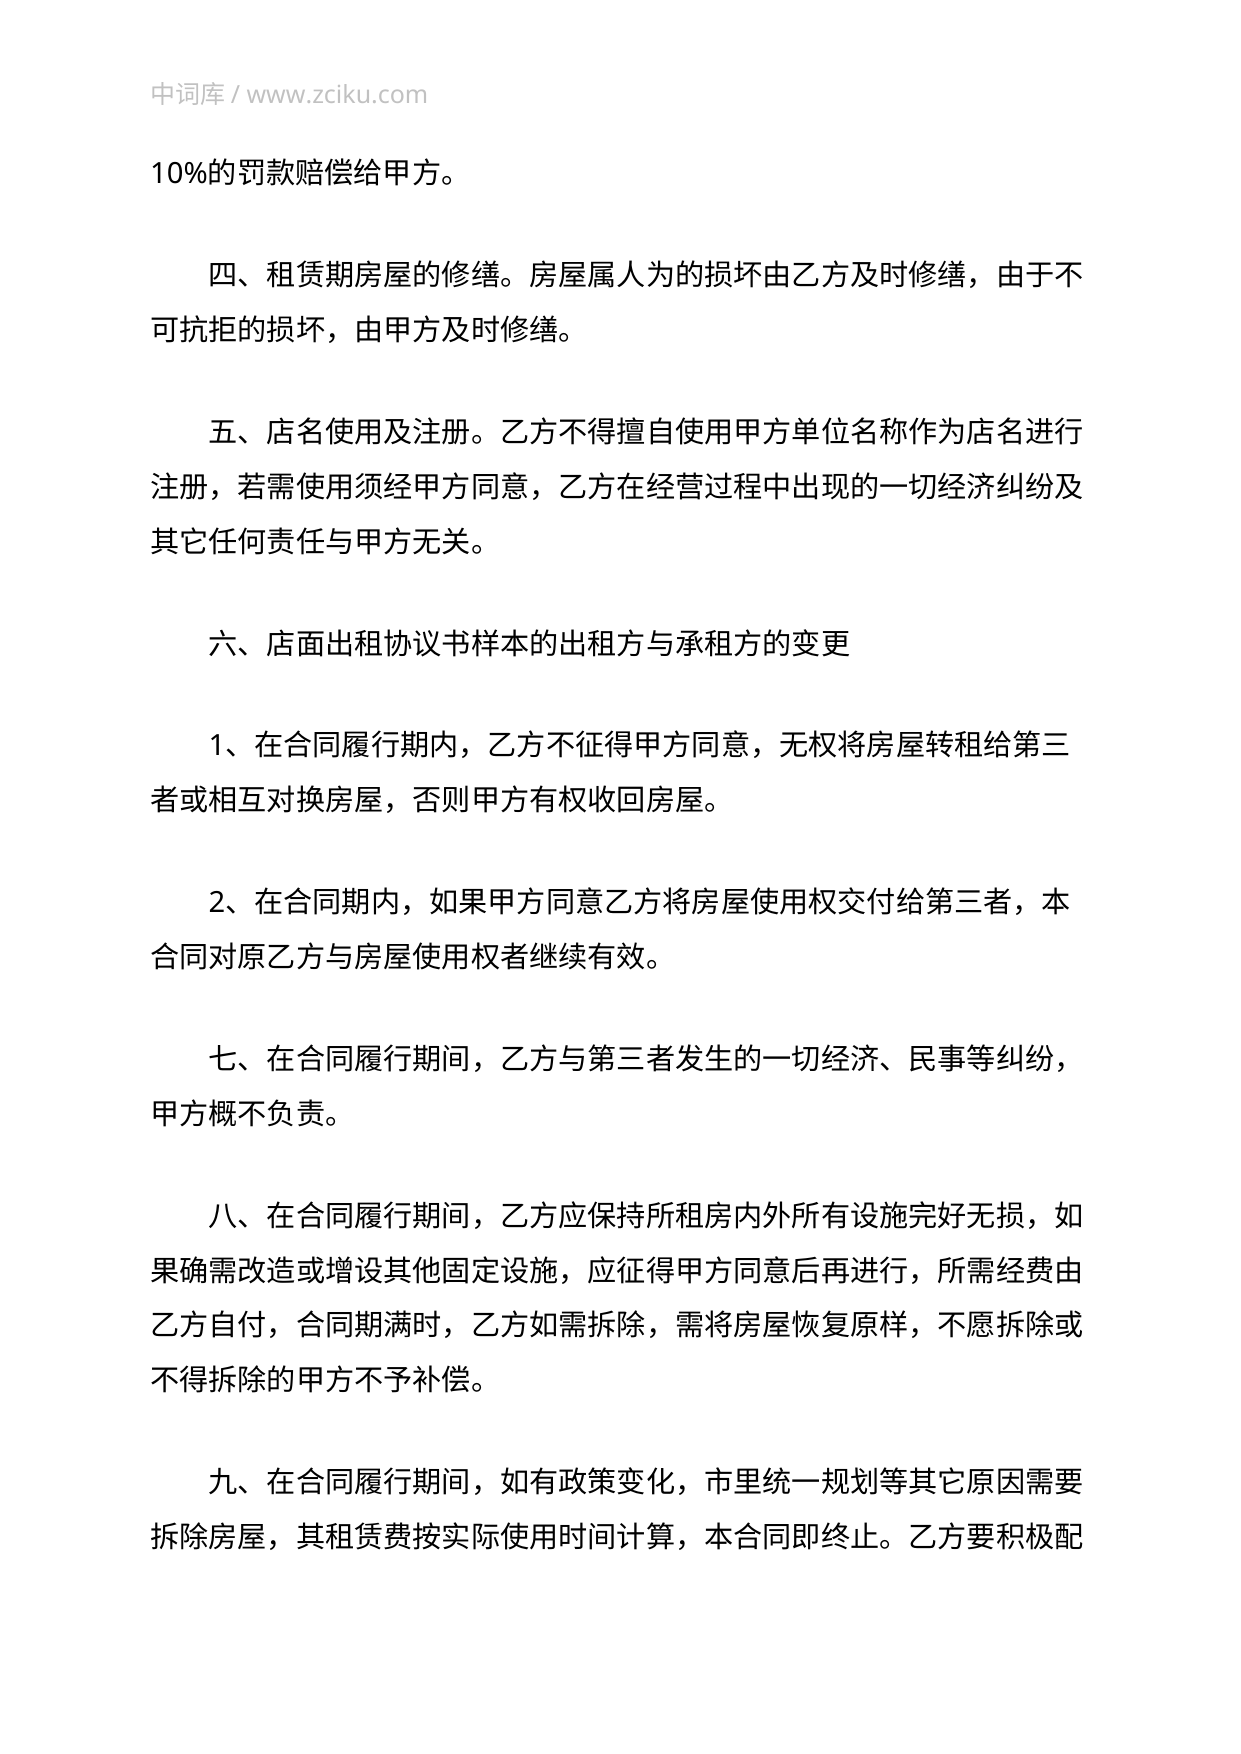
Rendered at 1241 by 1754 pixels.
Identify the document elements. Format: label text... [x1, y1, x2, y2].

text 2、在合同期内，如果甲方同意乙方将房屋使用权交付给第三者，本合同对原乙方与房屋使用权者继续有效。 [150, 879, 1090, 976]
text 八、在合同履行期间，乙方应保持所租房内外所有设施完好无损，如果确需改造或增设其他固定设施，应征得甲方同意后再进行，所需经费由乙方自付，合同期满时，乙方如需拆除，需将房屋恢复原样，不愿拆除或不得拆除的甲方不予补偿。 [150, 1192, 1090, 1399]
text 五、店名使用及注册。乙方不得擅自使用甲方单位名称作为店名进行注册，若需使用须经甲方同意，乙方在经营过程中出现的一切经济纠纷及其它任何责任与甲方无关。 [150, 409, 1090, 561]
text 1、在合同履行期内，乙方不征得甲方同意，无权将房屋转租给第三者或相互对换房屋，否则甲方有权收回房屋。 [150, 722, 1090, 819]
text 七、在合同履行期间，乙方与第三者发生的一切经济、民事等纠纷，甲方概不负责。 [150, 1036, 1090, 1133]
text 六、店面出租协议书样本的出租方与承租方的变更 [150, 620, 1090, 662]
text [150, 150, 1090, 192]
text 四、租赁期房屋的修缮。房屋属人为的损坏由乙方及时修缮，由于不可抗拒的损坏，由甲方及时修缮。 [150, 252, 1090, 349]
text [150, 1459, 1090, 1556]
